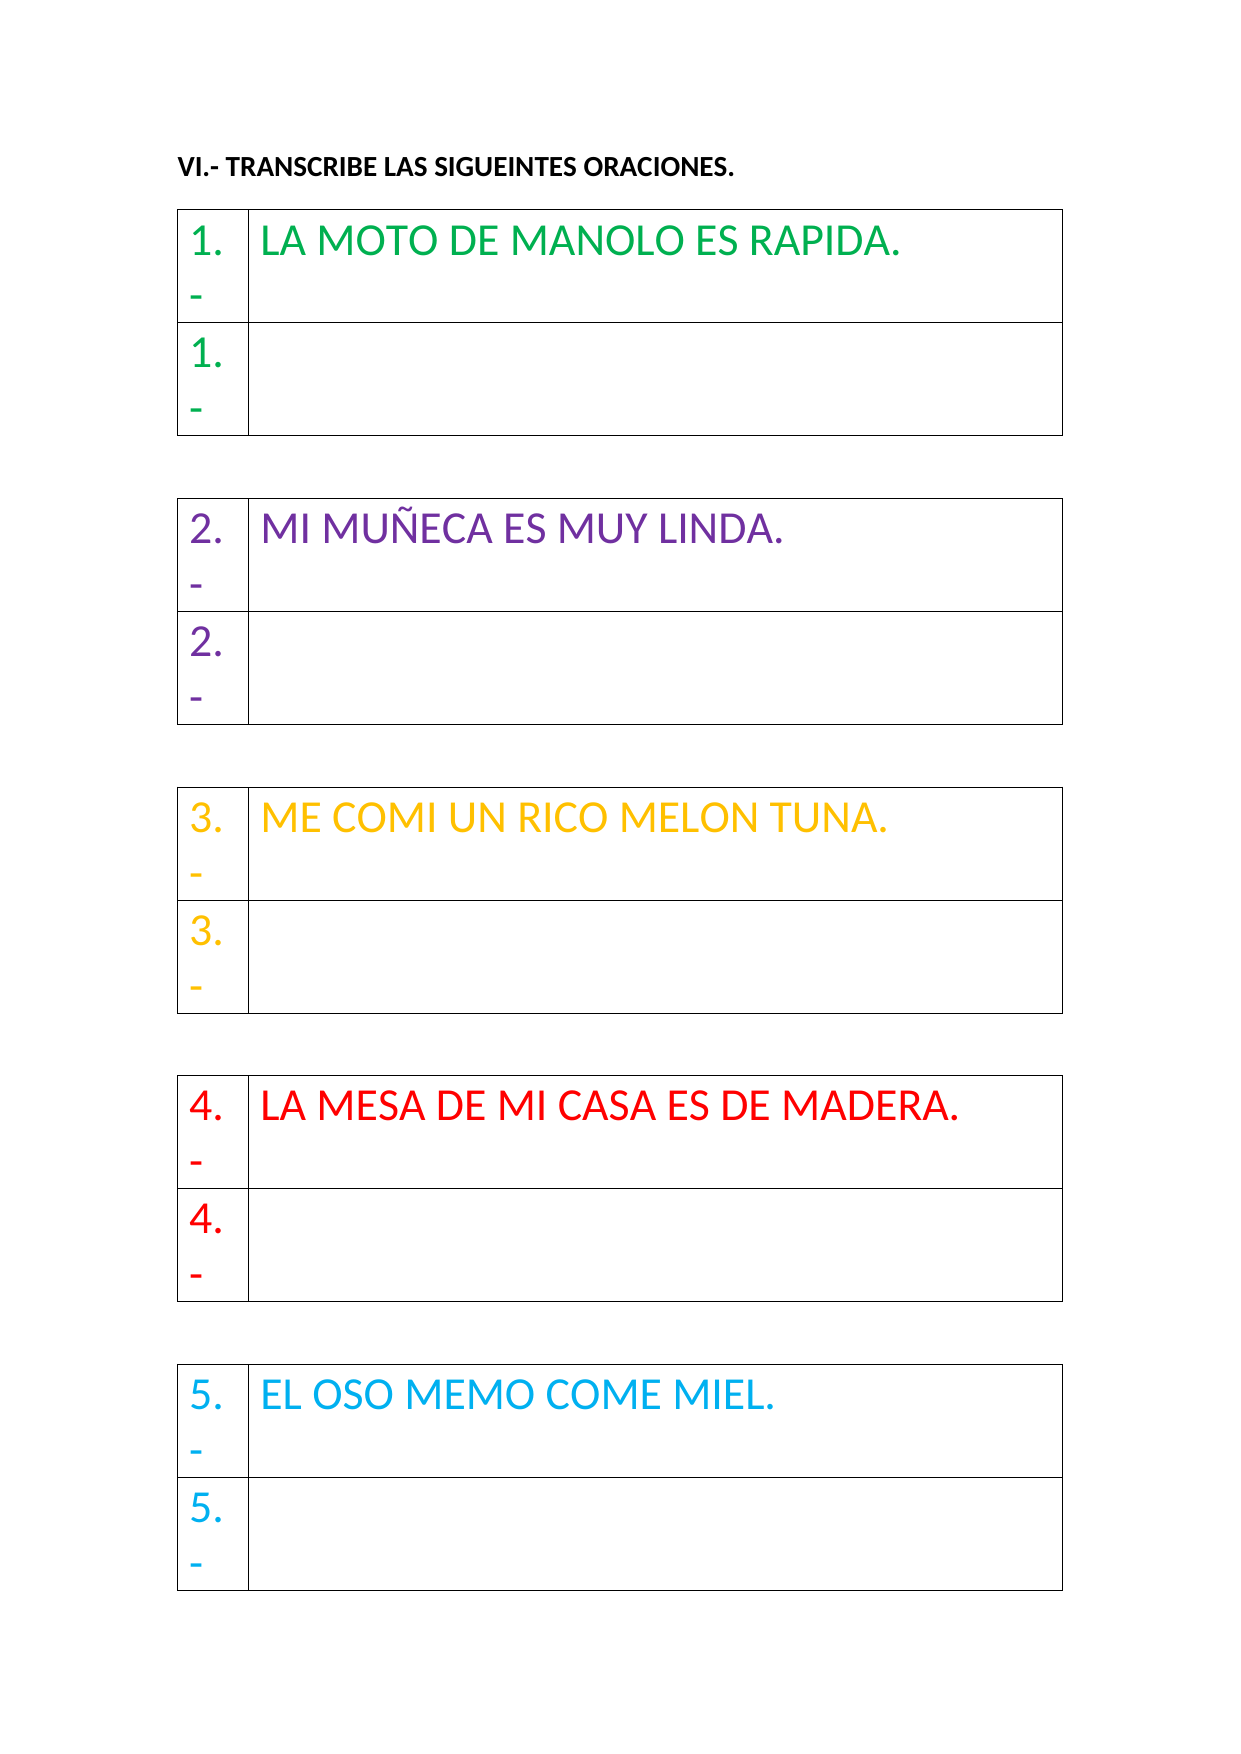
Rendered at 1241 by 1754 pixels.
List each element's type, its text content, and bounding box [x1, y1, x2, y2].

table_header 4.- [178, 1076, 248, 1188]
table_cell 4.- [178, 1189, 248, 1301]
table_cell [249, 1478, 1062, 1590]
table_header ME COMI UN RICO MELON TUNA. [249, 788, 1062, 899]
table_cell 3.- [178, 901, 248, 1012]
text VI.- TRANSCRIBE LAS SIGUEINTES ORACIONES. [177, 148, 1063, 183]
table_cell [249, 1189, 1062, 1301]
table_header 3.- [178, 788, 248, 899]
table_cell [249, 323, 1062, 435]
table_cell [249, 612, 1062, 724]
table_cell 2.- [178, 612, 248, 724]
table_header 5.- [178, 1365, 248, 1477]
table_cell [249, 901, 1062, 1012]
table_header LA MOTO DE MANOLO ES RAPIDA. [249, 210, 1062, 322]
table_header MI MUÑECA ES MUY LINDA. [249, 499, 1062, 611]
table_header LA MESA DE MI CASA ES DE MADERA. [249, 1076, 1062, 1188]
table_cell 5.- [178, 1478, 248, 1590]
table_cell 1.- [178, 323, 248, 435]
table_header EL OSO MEMO COME MIEL. [249, 1365, 1062, 1477]
table_header 1.- [178, 210, 248, 322]
table_header 2.- [178, 499, 248, 611]
